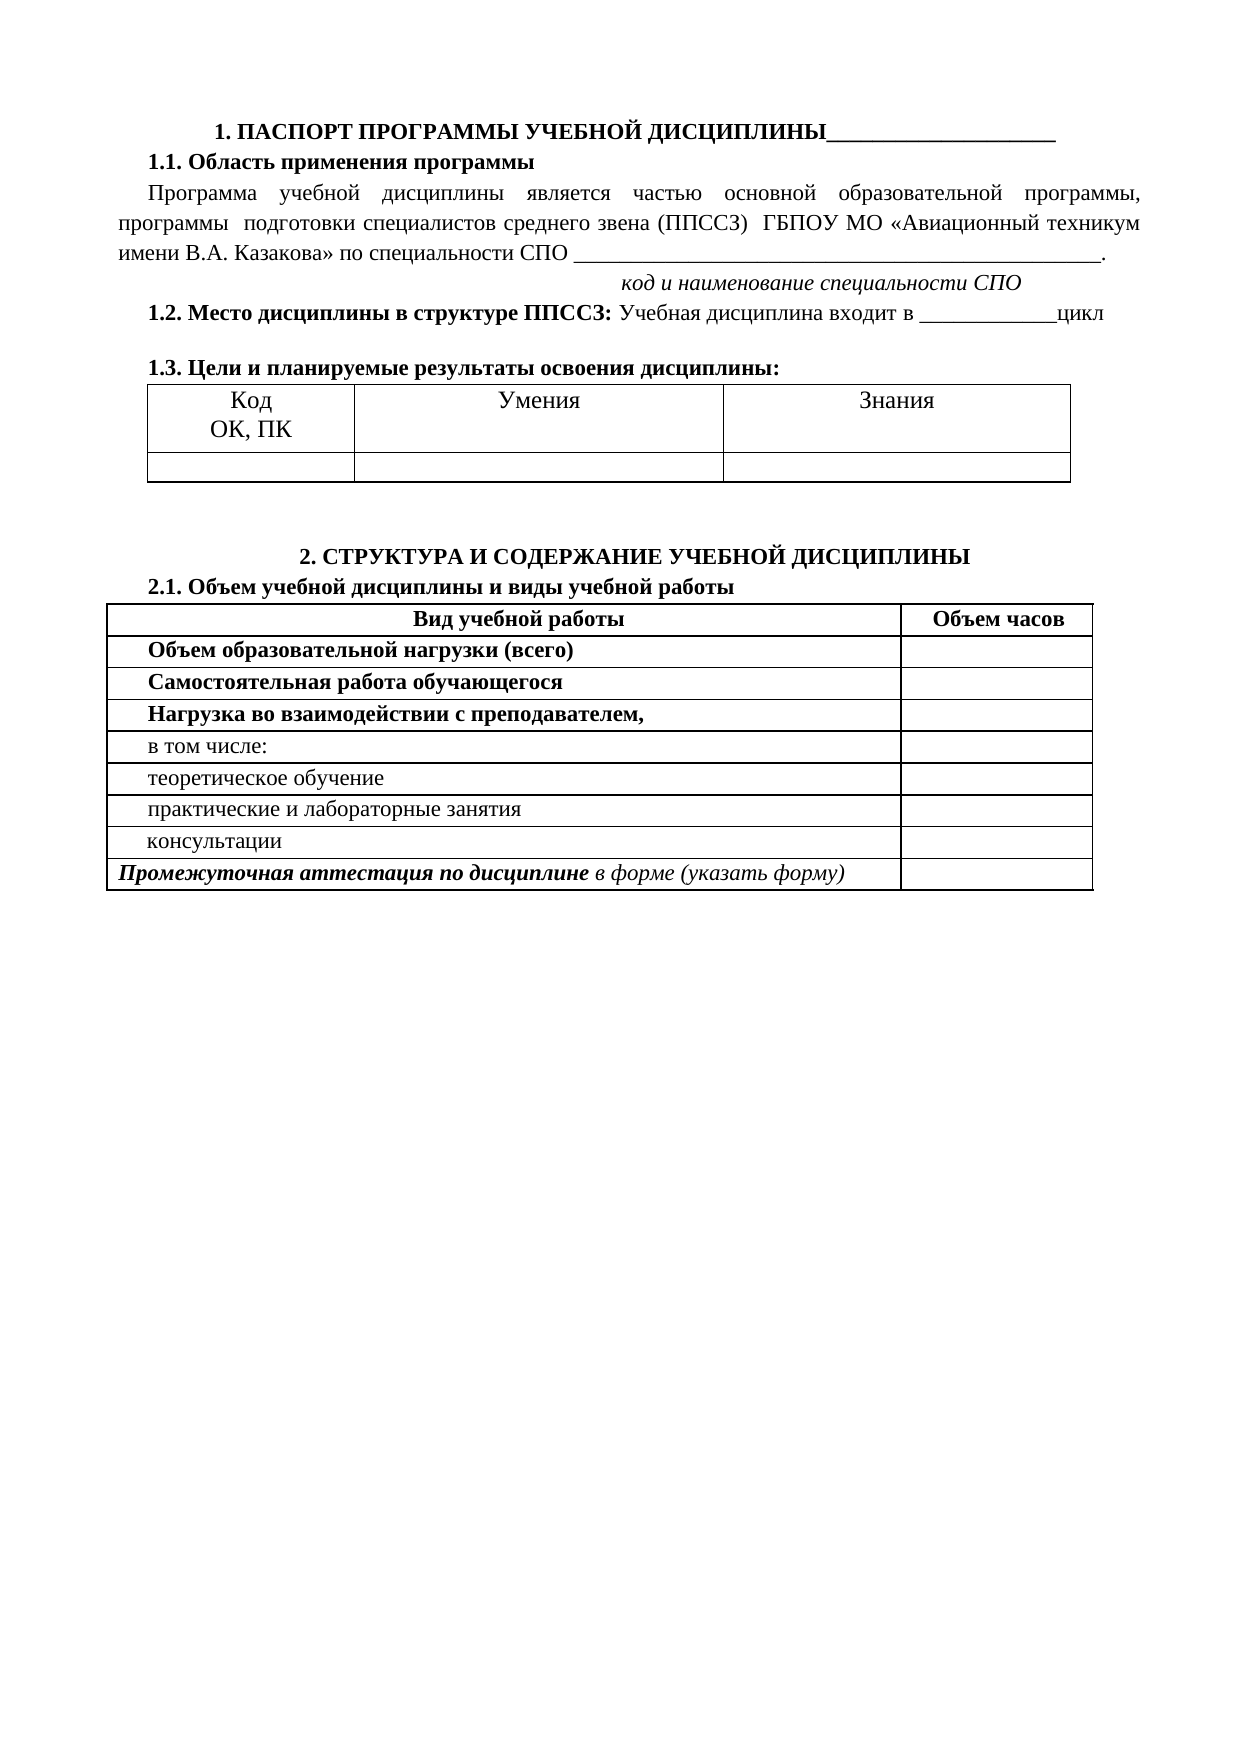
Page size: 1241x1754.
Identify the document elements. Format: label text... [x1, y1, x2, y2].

table_cell [902, 732, 1092, 762]
table_cell [902, 859, 1092, 889]
table_cell [902, 764, 1092, 794]
table_cell Объем образовательной нагрузки (всего) [108, 637, 900, 667]
table_cell теоретическое обучение [108, 764, 900, 794]
table_cell в том числе: [108, 732, 900, 762]
table_header Объем часов [902, 605, 1092, 635]
text 2. СТРУКТУРА И СОДЕРЖАНИЕ УЧЕБНОЙ ДИСЦИПЛИНЫ [118, 543, 1122, 569]
text 1.2. Место дисциплины в структуре ППССЗ: Учебная дисциплина входит в ____________цикл [118, 299, 1142, 326]
table_cell консультации [108, 827, 900, 857]
text Программа учебной дисциплины является частью основной образовательной программы, программы подготовки специалистов среднего звена (ППССЗ) ГБПОУ МО «Авиационный техникум имени В.А. Казакова» по специальности СПО ______________________________________________. [118, 178, 1141, 265]
table_cell [148, 453, 354, 481]
text 1.1. Область применения программы [118, 148, 1142, 175]
table_header Код ОК, ПК [148, 385, 354, 452]
table_cell [902, 637, 1092, 667]
table_cell [902, 796, 1092, 826]
text код и наименование специальности СПО [118, 269, 1122, 296]
table_cell [902, 700, 1092, 730]
table_cell Нагрузка во взаимодействии с преподавателем, [108, 700, 900, 730]
text 1. ПАСПОРТ ПРОГРАММЫ УЧЕБНОЙ ДИСЦИПЛИНЫ____________________ [118, 118, 1122, 144]
table_cell практические и лабораторные занятия [108, 796, 900, 826]
table_cell [902, 668, 1092, 698]
table_header Знания [724, 385, 1070, 452]
table_header Вид учебной работы [108, 605, 900, 635]
table_header Умения [355, 385, 723, 452]
text 2.1. Объем учебной дисциплины и виды учебной работы [118, 573, 1122, 599]
table_cell Промежуточная аттестация по дисциплине в форме (указать форму) [108, 859, 900, 889]
table_cell [355, 453, 723, 481]
table_cell Самостоятельная работа обучающегося [108, 668, 900, 698]
text 1.3. Цели и планируемые результаты освоения дисциплины: [118, 354, 1122, 380]
table_cell [902, 827, 1092, 857]
table_cell [724, 453, 1070, 481]
